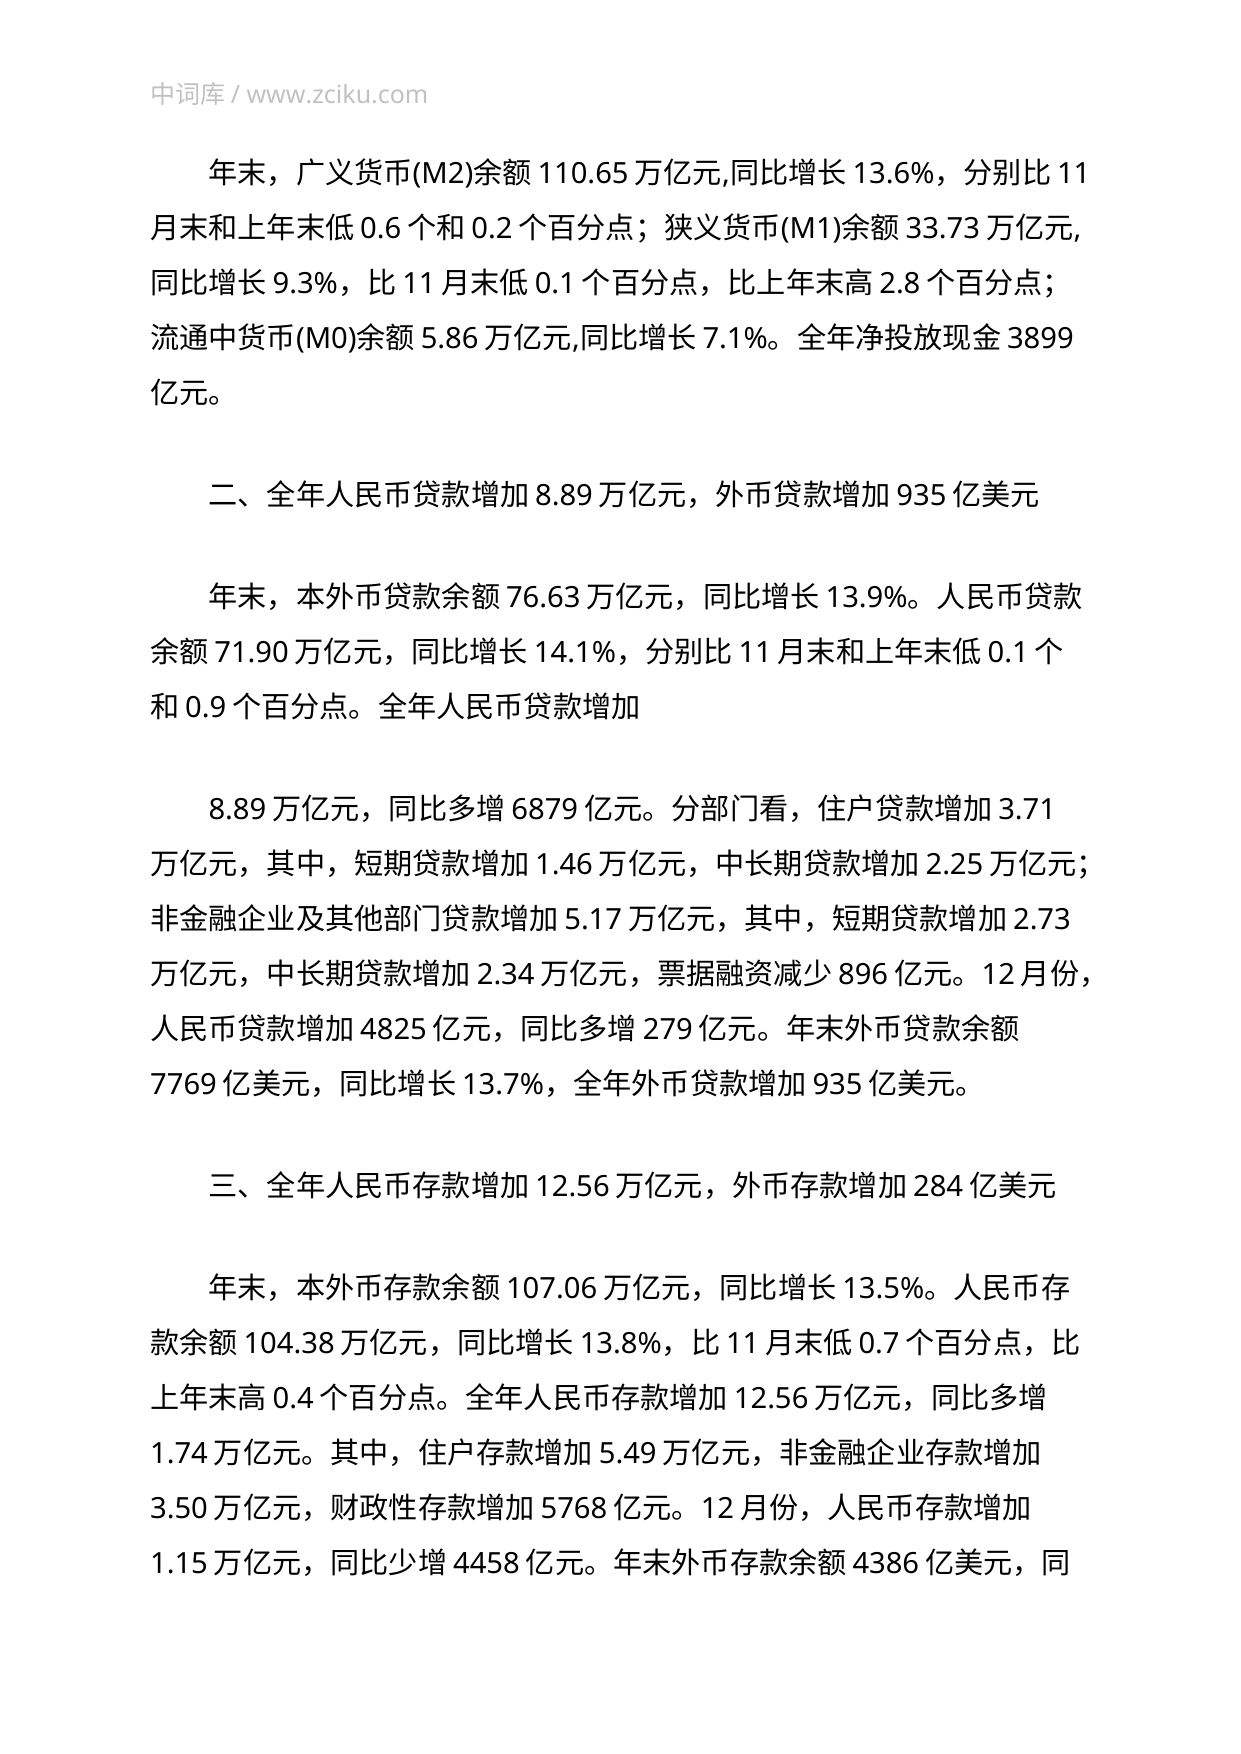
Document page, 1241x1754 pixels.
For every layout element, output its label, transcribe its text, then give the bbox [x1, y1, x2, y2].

text 年末，广义货币(M2)余额110.65万亿元,同比增长13.6%，分别比11月末和上年末低0.6个和0.2个百分点；狭义货币(M1)余额33.73万亿元,同比增长9.3%，比11月末低0.1个百分点，比上年末高2.8个百分点；流通中货币(M0)余额5.86万亿元,同比增长7.1%。全年净投放现金3899亿元。 [150, 150, 1090, 412]
text 8.89万亿元，同比多增6879亿元。分部门看，住户贷款增加3.71万亿元，其中，短期贷款增加1.46万亿元，中长期贷款增加2.25万亿元；非金融企业及其他部门贷款增加5.17万亿元，其中，短期贷款增加2.73万亿元，中长期贷款增加2.34万亿元，票据融资减少896亿元。12月份，人民币贷款增加4825亿元，同比多增279亿元。年末外币贷款余额7769亿美元，同比增长13.7%，全年外币贷款增加935亿美元。 [150, 786, 1090, 1103]
text 年末，本外币贷款余额76.63万亿元，同比增长13.9%。人民币贷款余额71.90万亿元，同比增长14.1%，分别比11月末和上年末低0.1个和0.9个百分点。全年人民币贷款增加 [150, 574, 1090, 726]
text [150, 1265, 1090, 1582]
text 三、全年人民币存款增加12.56万亿元，外币存款增加284亿美元 [150, 1163, 1090, 1205]
text 二、全年人民币贷款增加8.89万亿元，外币贷款增加935亿美元 [150, 472, 1090, 514]
